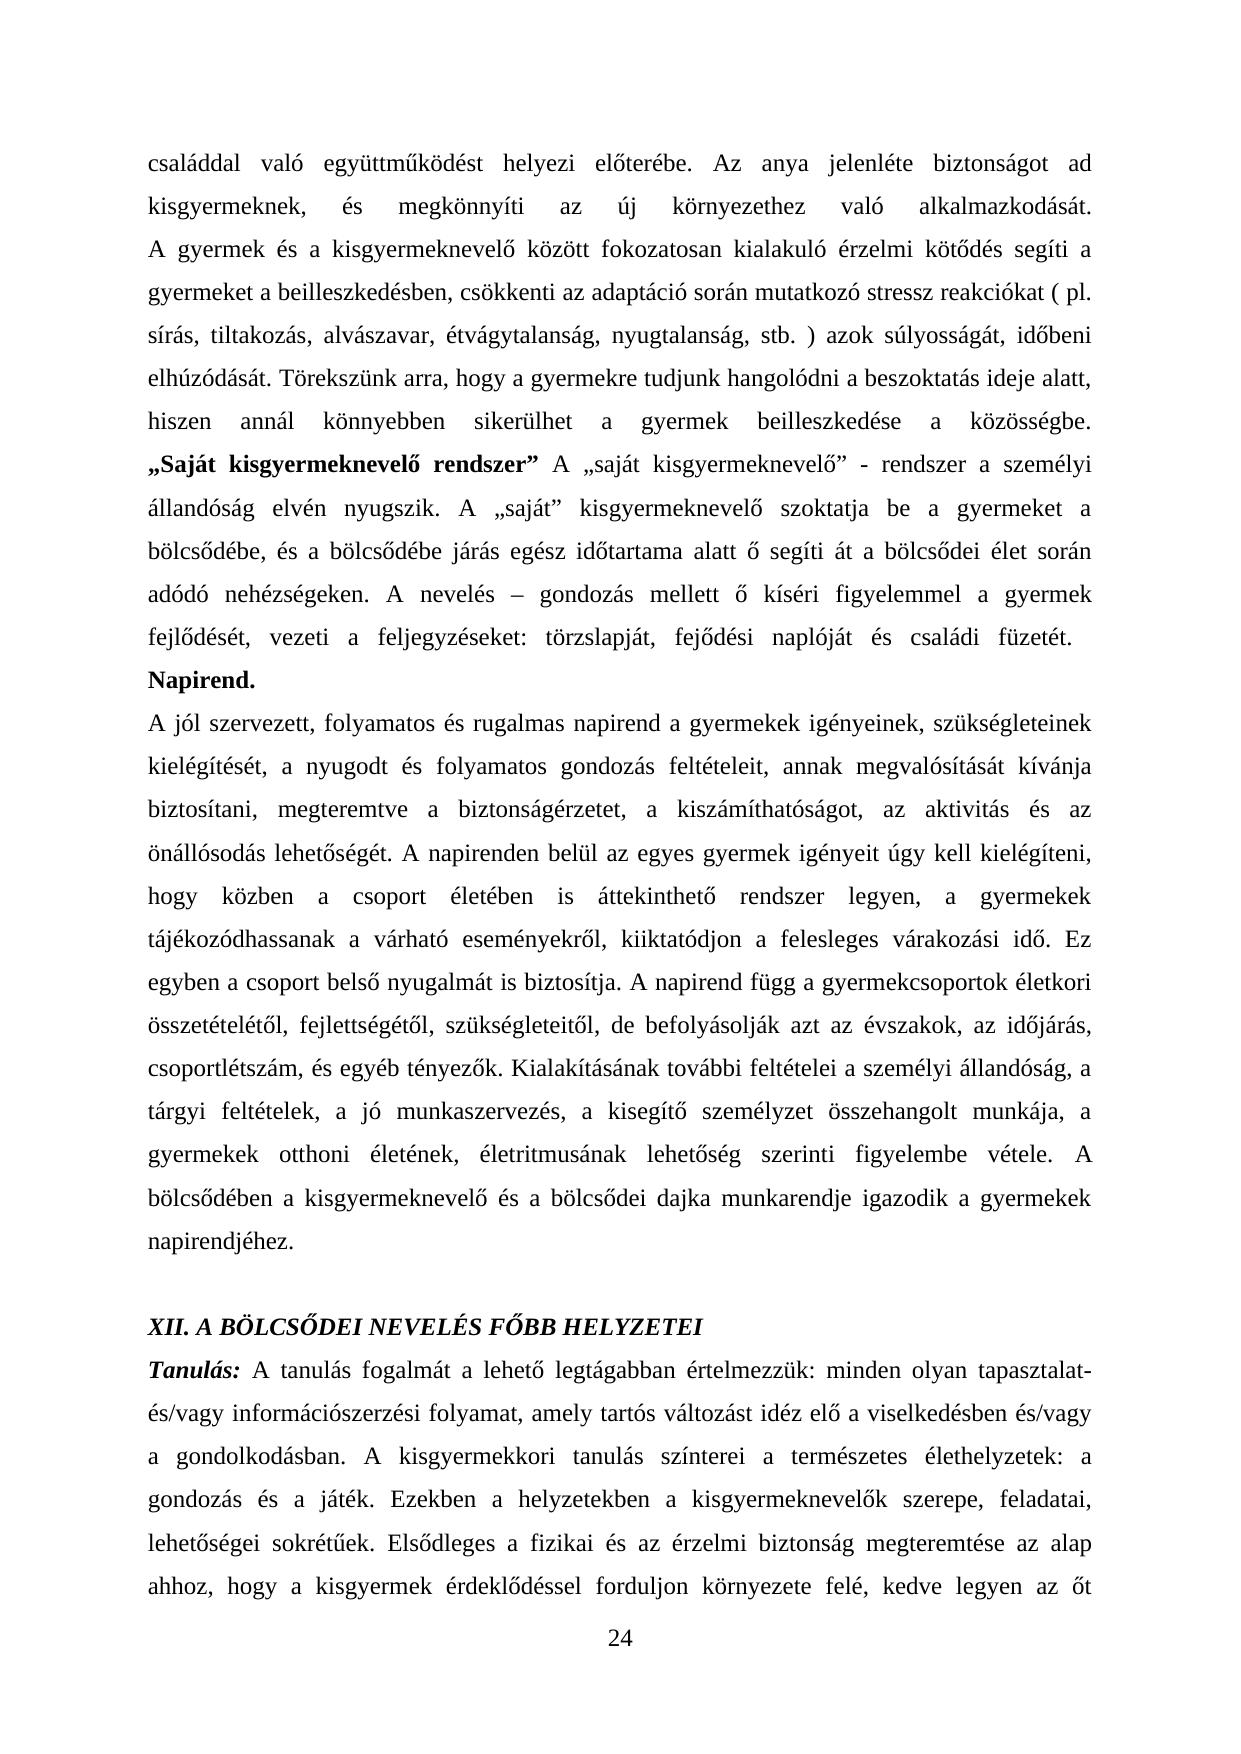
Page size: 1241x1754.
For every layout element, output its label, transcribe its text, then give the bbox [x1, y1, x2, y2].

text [148, 1355, 1092, 1599]
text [148, 148, 1092, 1254]
text XII. A BÖLCSŐDEI NEVELÉS FŐBB HELYZETEI [148, 1312, 1092, 1341]
